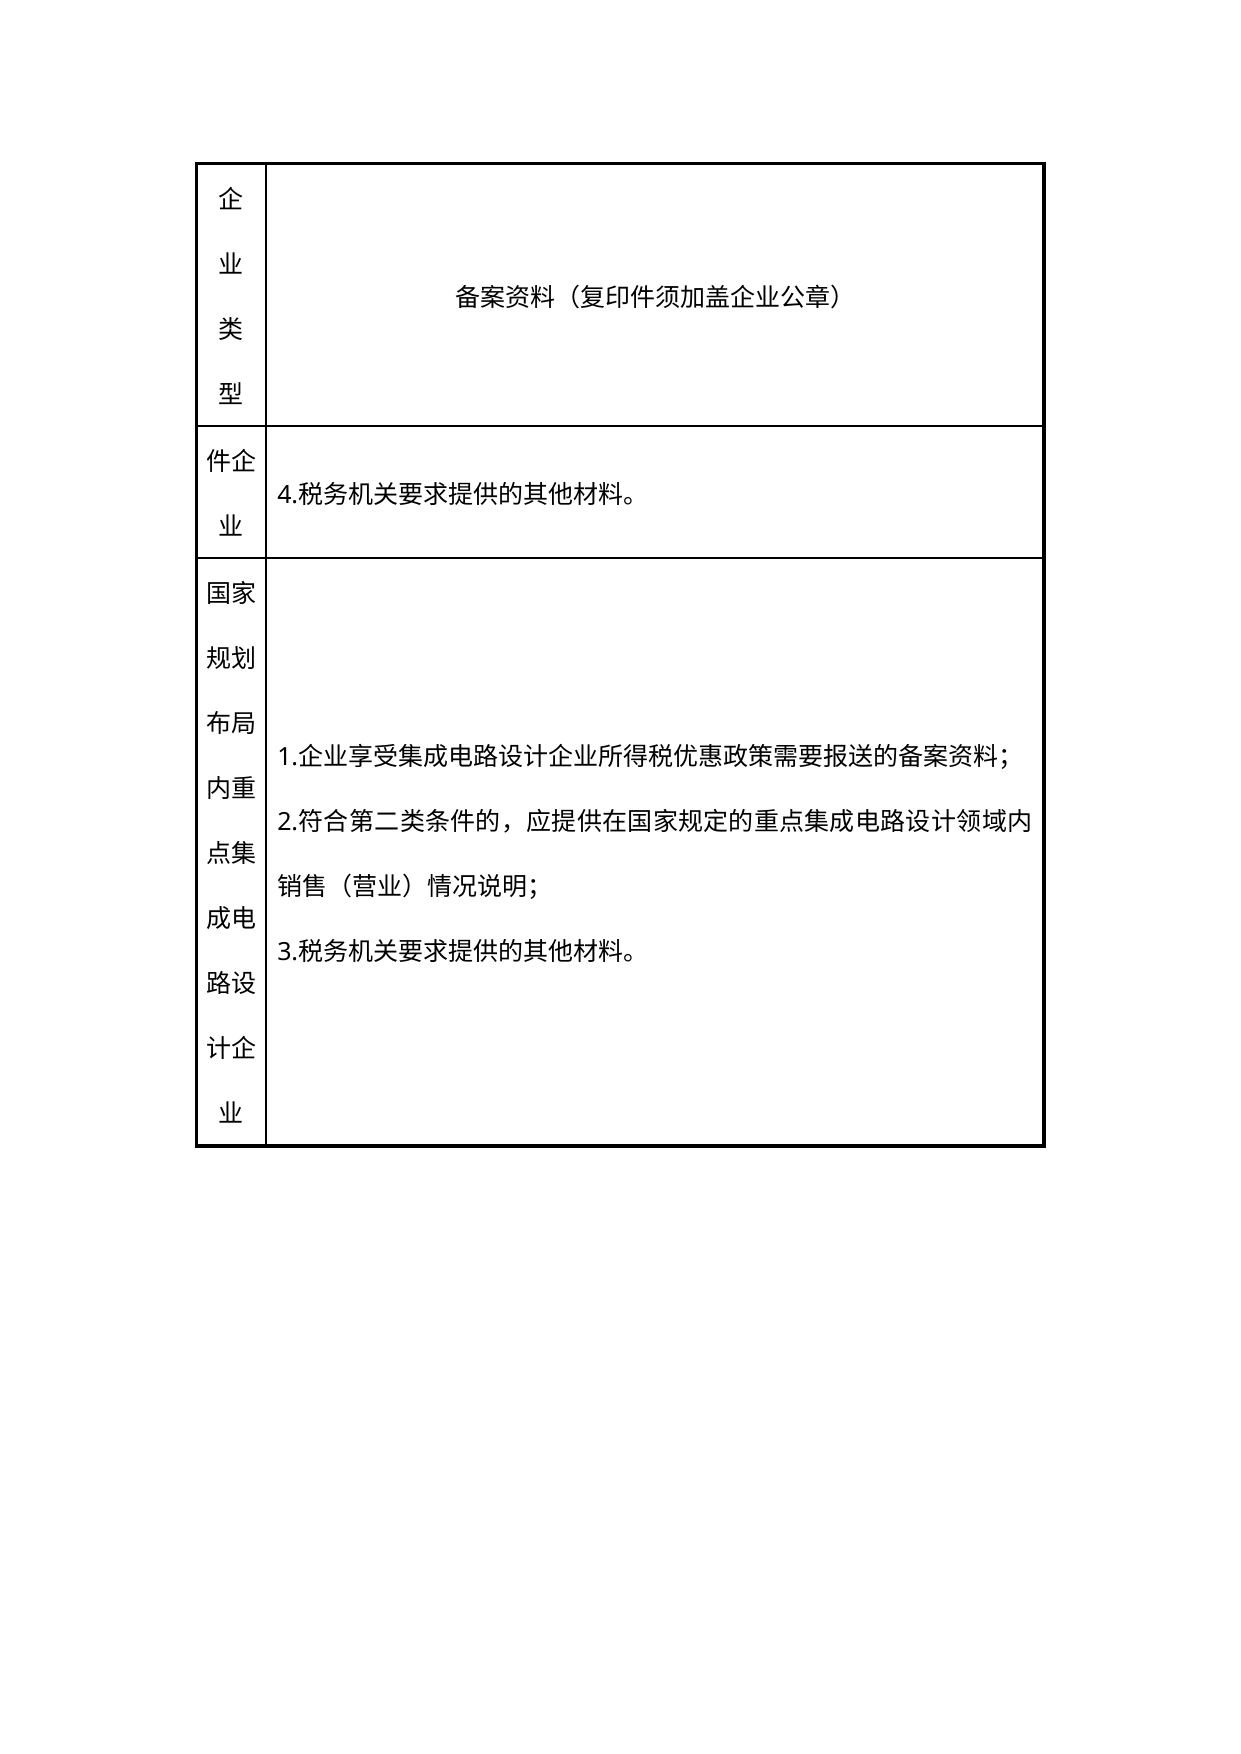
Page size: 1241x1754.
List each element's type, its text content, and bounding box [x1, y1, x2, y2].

table_header 企业类型 [198, 165, 265, 425]
table_cell 国家规划布局内重点软件企业 [198, 427, 265, 557]
table_cell 国家规划布局内重点集成电路设计企业 [198, 559, 265, 1144]
table_cell 1.企业享受集成电路设计企业所得税优惠政策需要报送的备案资料； 2.符合第二类条件的，应提供在国家规定的重点集成电路设计领域内销售（营业）情况说明； 3.税务机关要求提供的其他材料。 [267, 559, 1042, 1144]
table_header 备案资料（复印件须加盖企业公章） [267, 165, 1042, 425]
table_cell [267, 427, 1042, 557]
